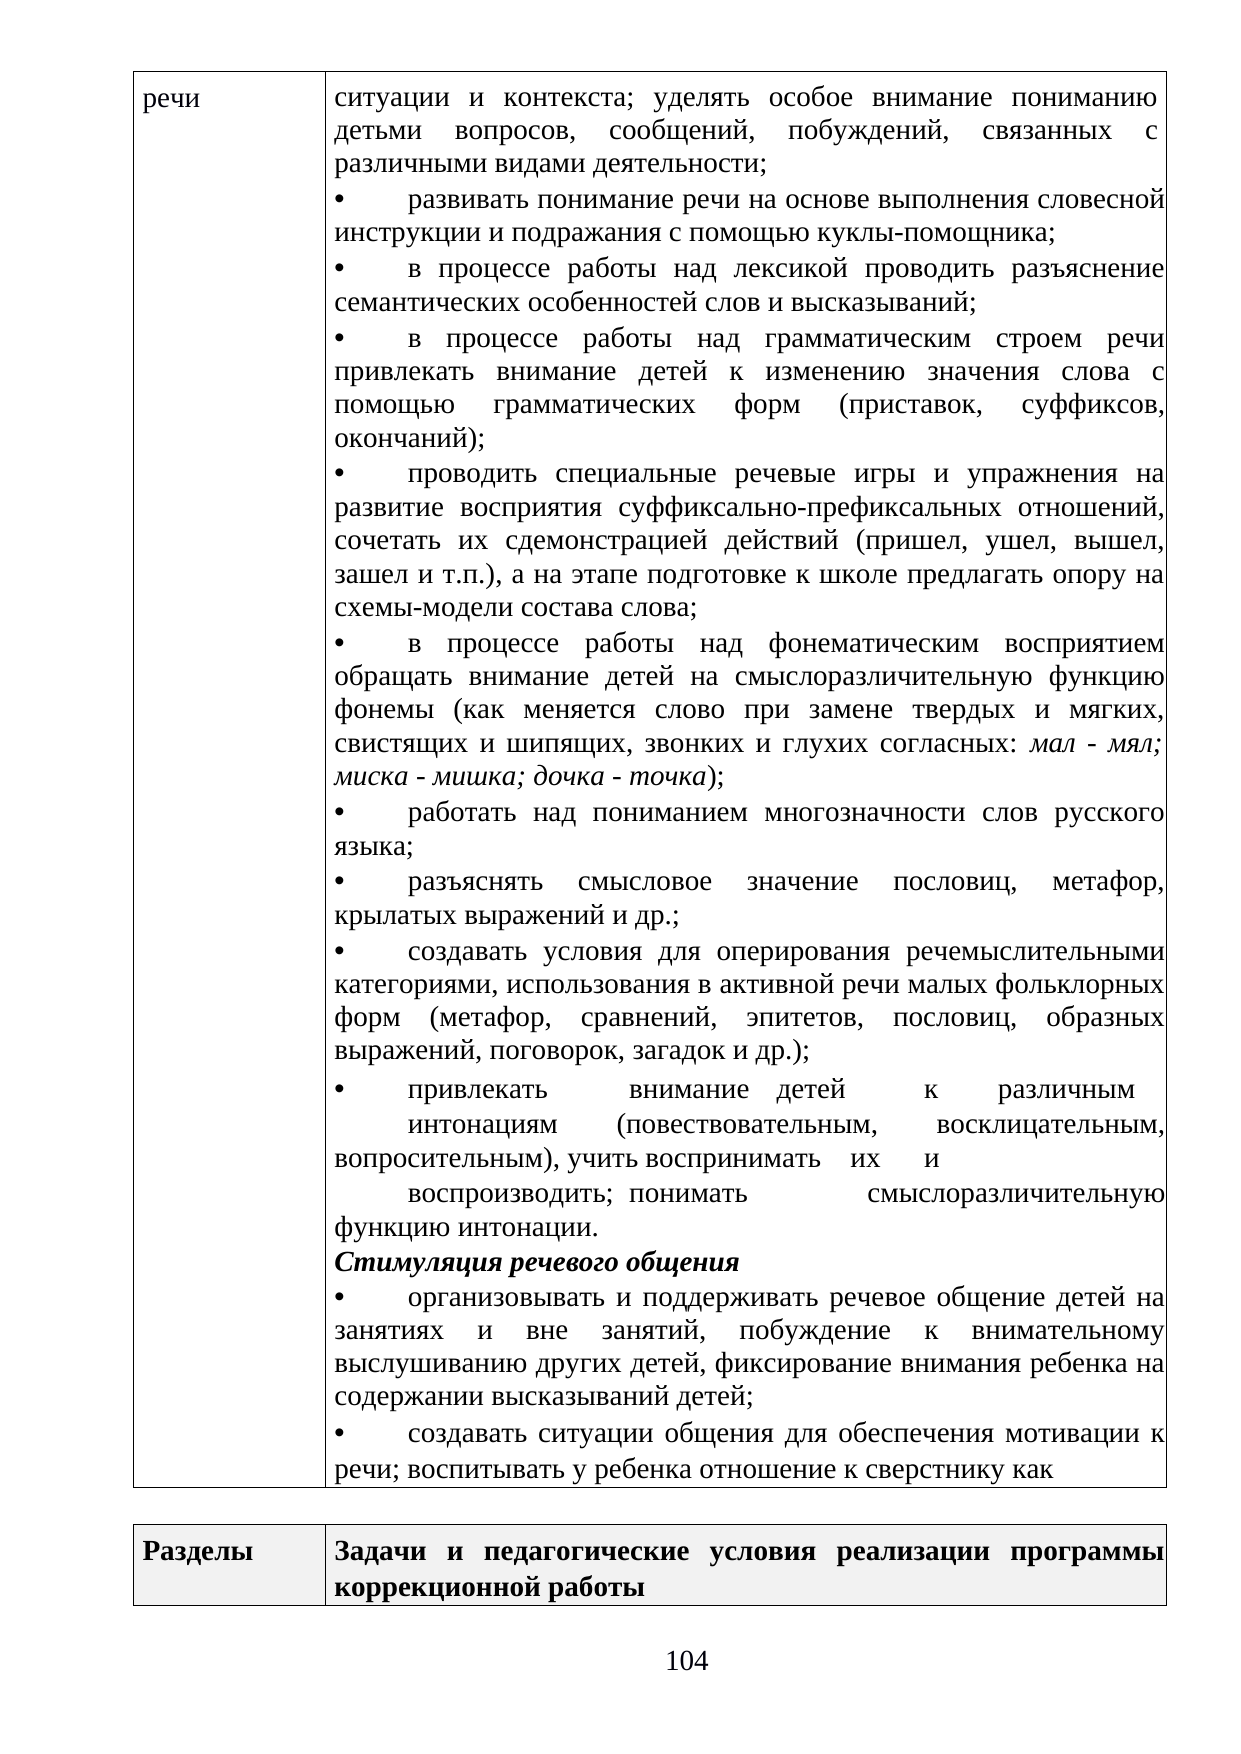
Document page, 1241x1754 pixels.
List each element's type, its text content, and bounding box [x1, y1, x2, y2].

table_header Задачи и педагогические условия реализации программы коррекционной работы [326, 1525, 1166, 1605]
table_cell ситуации и контекста; уделять особое внимание пониманию детьми вопросов, сообщений, побуждений, связанных с различными видами деятельности; развивать понимание речи на основе выполнения словесной инструкции и подражания с помощью куклы-помощника; в процессе работы над лексикой проводить разъяснение семантических особенностей слов и высказываний; в процессе работы над грамматическим строем речи привлекать внимание детей к изменению значения слова с помощью грамматических форм (приставок, суффиксов, окончаний); проводить специальные речевые игры и упражнения на развитие восприятия суффиксально-префиксальных отношений, сочетать их сдемонстрацией действий (пришел, ушел, вышел, зашел и т.п.), а на этапе подготовке к школе предлагать опору на схемы-модели состава слова; в процессе работы над фонематическим восприятием обращать внимание детей на смыслоразличительную функцию фонемы (как меняется слово при замене твердых и мягких, свистящих и шипящих, звонких и глухих согласных: мал - мял; миска - мишка; дочка - точка); работать над пониманием многозначности слов русского языка; разъяснять смысловое значение пословиц, метафор, крылатых выражений и др.; создавать условия для оперирования речемыслительными категориями, использования в активной речи малых фольклорных форм (метафор, сравнений, эпитетов, пословиц, образных выражений, поговорок, загадок и др.); привлекать внимание детей к различным интонациям (повествовательным, восклицательным, вопросительным), учить воспринимать их и воспроизводить; понимать смыслоразличительную функцию интонации. Стимуляция речевого общения организовывать и поддерживать речевое общение детей на занятиях и вне занятий, побуждение к внимательному выслушиванию других детей, фиксирование внимания ребенка на содержании высказываний детей; создавать ситуации общения для обеспечения мотивации к речи; воспитывать у ребенка отношение к сверстнику как [326, 72, 1166, 1487]
table_cell речи [134, 72, 325, 1487]
table_header Разделы [134, 1525, 325, 1605]
